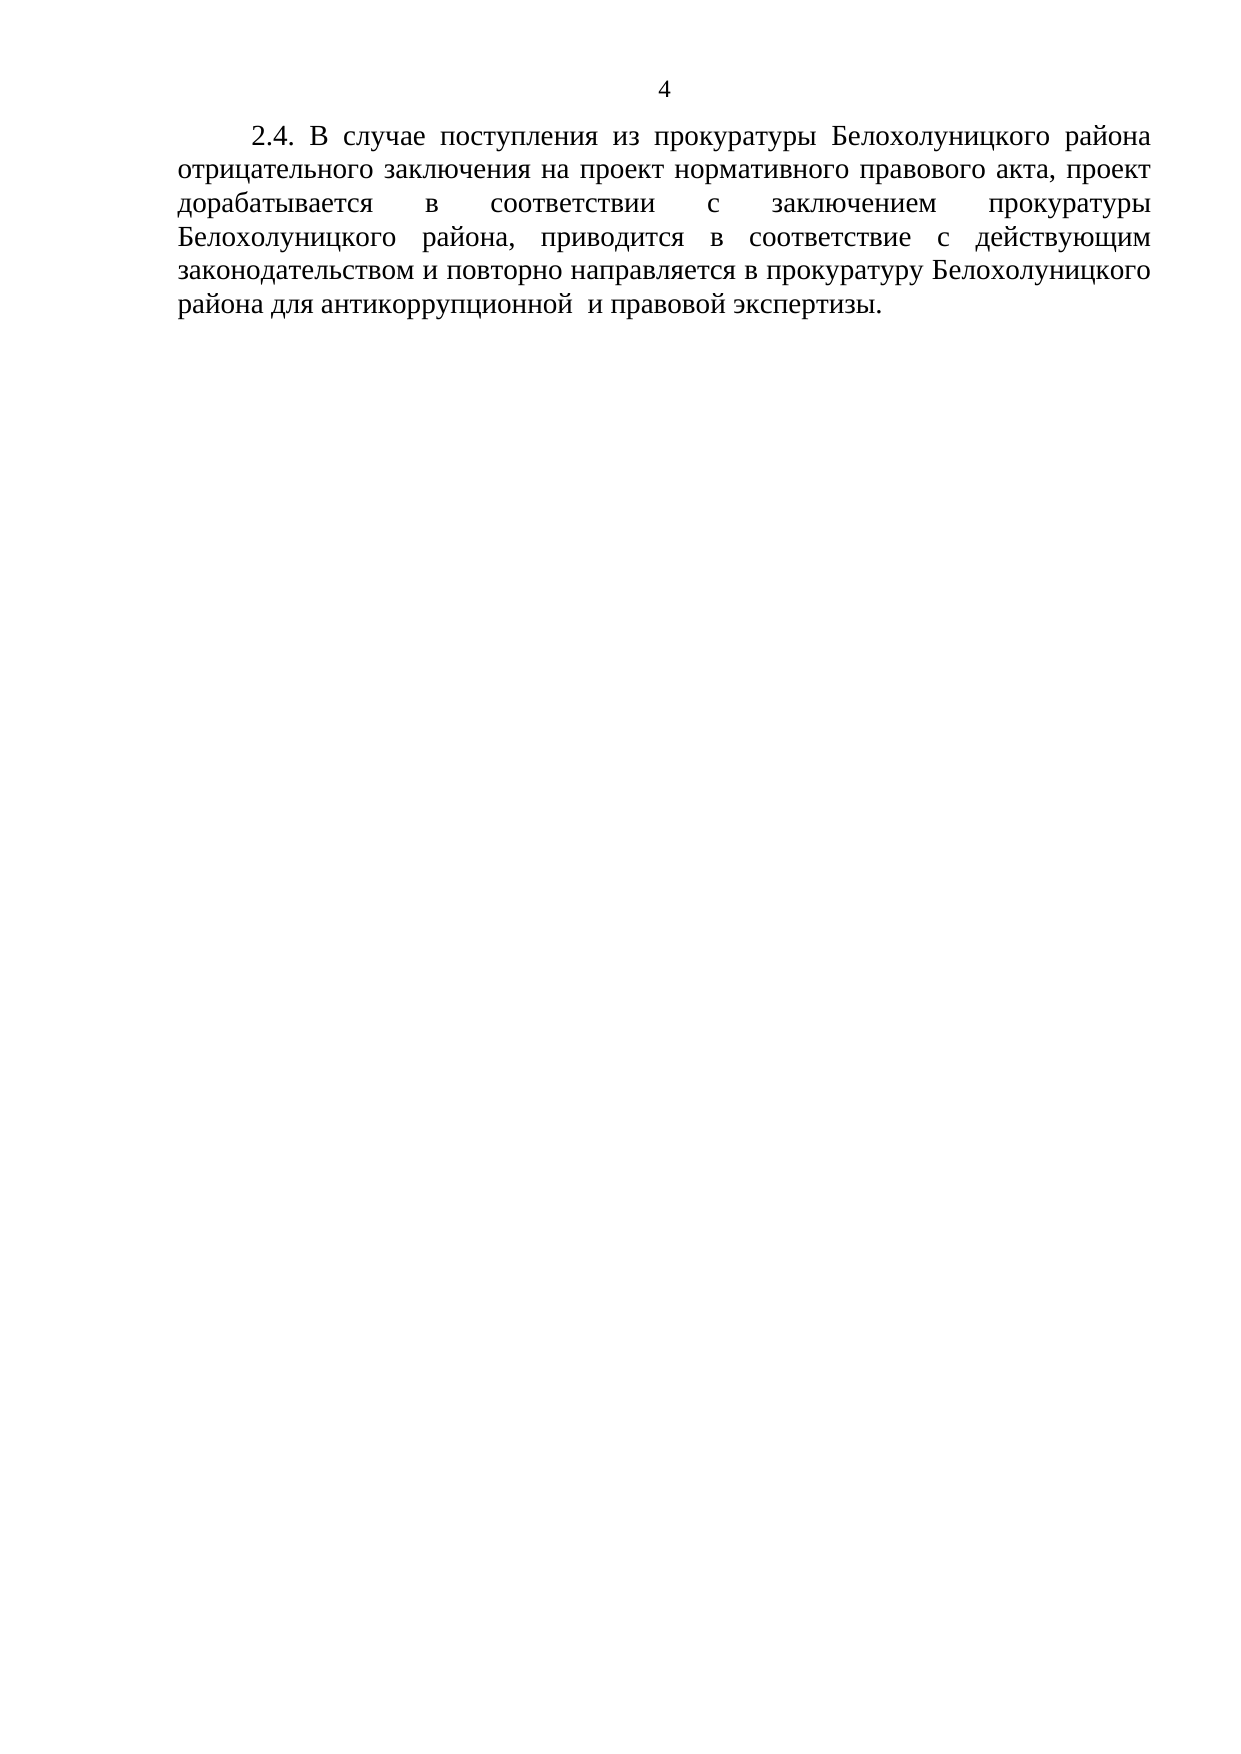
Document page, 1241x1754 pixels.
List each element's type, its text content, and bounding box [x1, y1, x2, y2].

text 2.4. В случае поступления из прокуратуры Белохолуницкого района отрицательного заключения на проект нормативного правового акта, проект дорабатывается в соответствии с заключением прокуратуры Белохолуницкого района, приводится в соответствие с действующим законодательством и повторно направляется в прокуратуру Белохолуницкого района для антикоррупционной и правовой экспертизы. [177, 118, 1152, 319]
